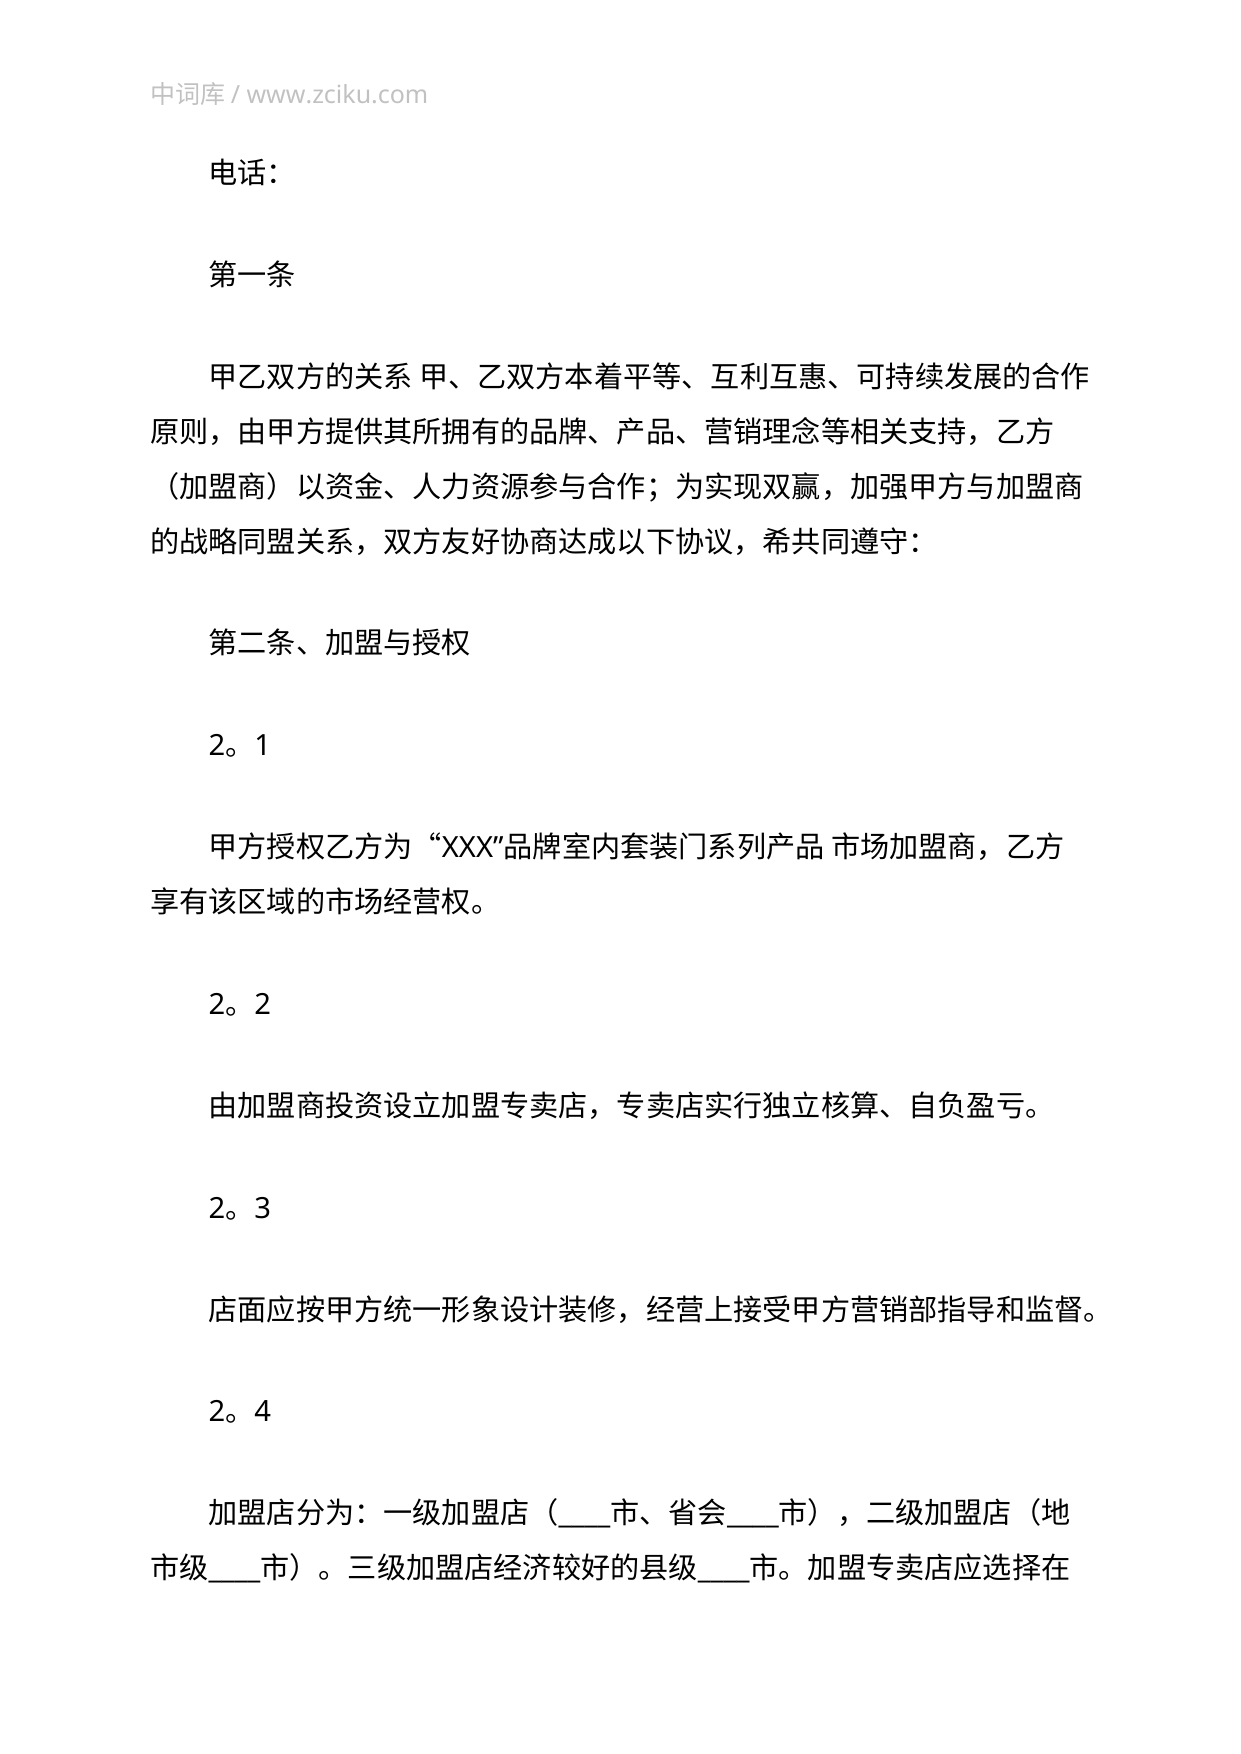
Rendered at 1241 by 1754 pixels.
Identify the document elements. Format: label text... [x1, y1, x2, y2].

text 甲乙双方的关系 甲、乙双方本着平等、互利互惠、可持续发展的合作原则，由甲方提供其所拥有的品牌、产品、营销理念等相关支持，乙方（加盟商）以资金、人力资源参与合作；为实现双赢，加强甲方与加盟商的战略同盟关系，双方友好协商达成以下协议，希共同遵守： [150, 353, 1090, 561]
text 店面应按甲方统一形象设计装修，经营上接受甲方营销部指导和监督。 [150, 1286, 1090, 1328]
text 2。2 [150, 981, 1090, 1023]
text 2。4 [150, 1388, 1090, 1430]
text 电话： [150, 150, 1090, 192]
text 甲方授权乙方为“XXX”品牌室内套装门系列产品 市场加盟商，乙方享有该区域的市场经营权。 [150, 824, 1090, 921]
text 2。1 [150, 722, 1090, 764]
text 由加盟商投资设立加盟专卖店，专卖店实行独立核算、自负盈亏。 [150, 1082, 1090, 1125]
text 2。3 [150, 1184, 1090, 1227]
text 第二条、加盟与授权 [150, 620, 1090, 662]
text 第一条 [150, 252, 1090, 294]
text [150, 1490, 1090, 1587]
